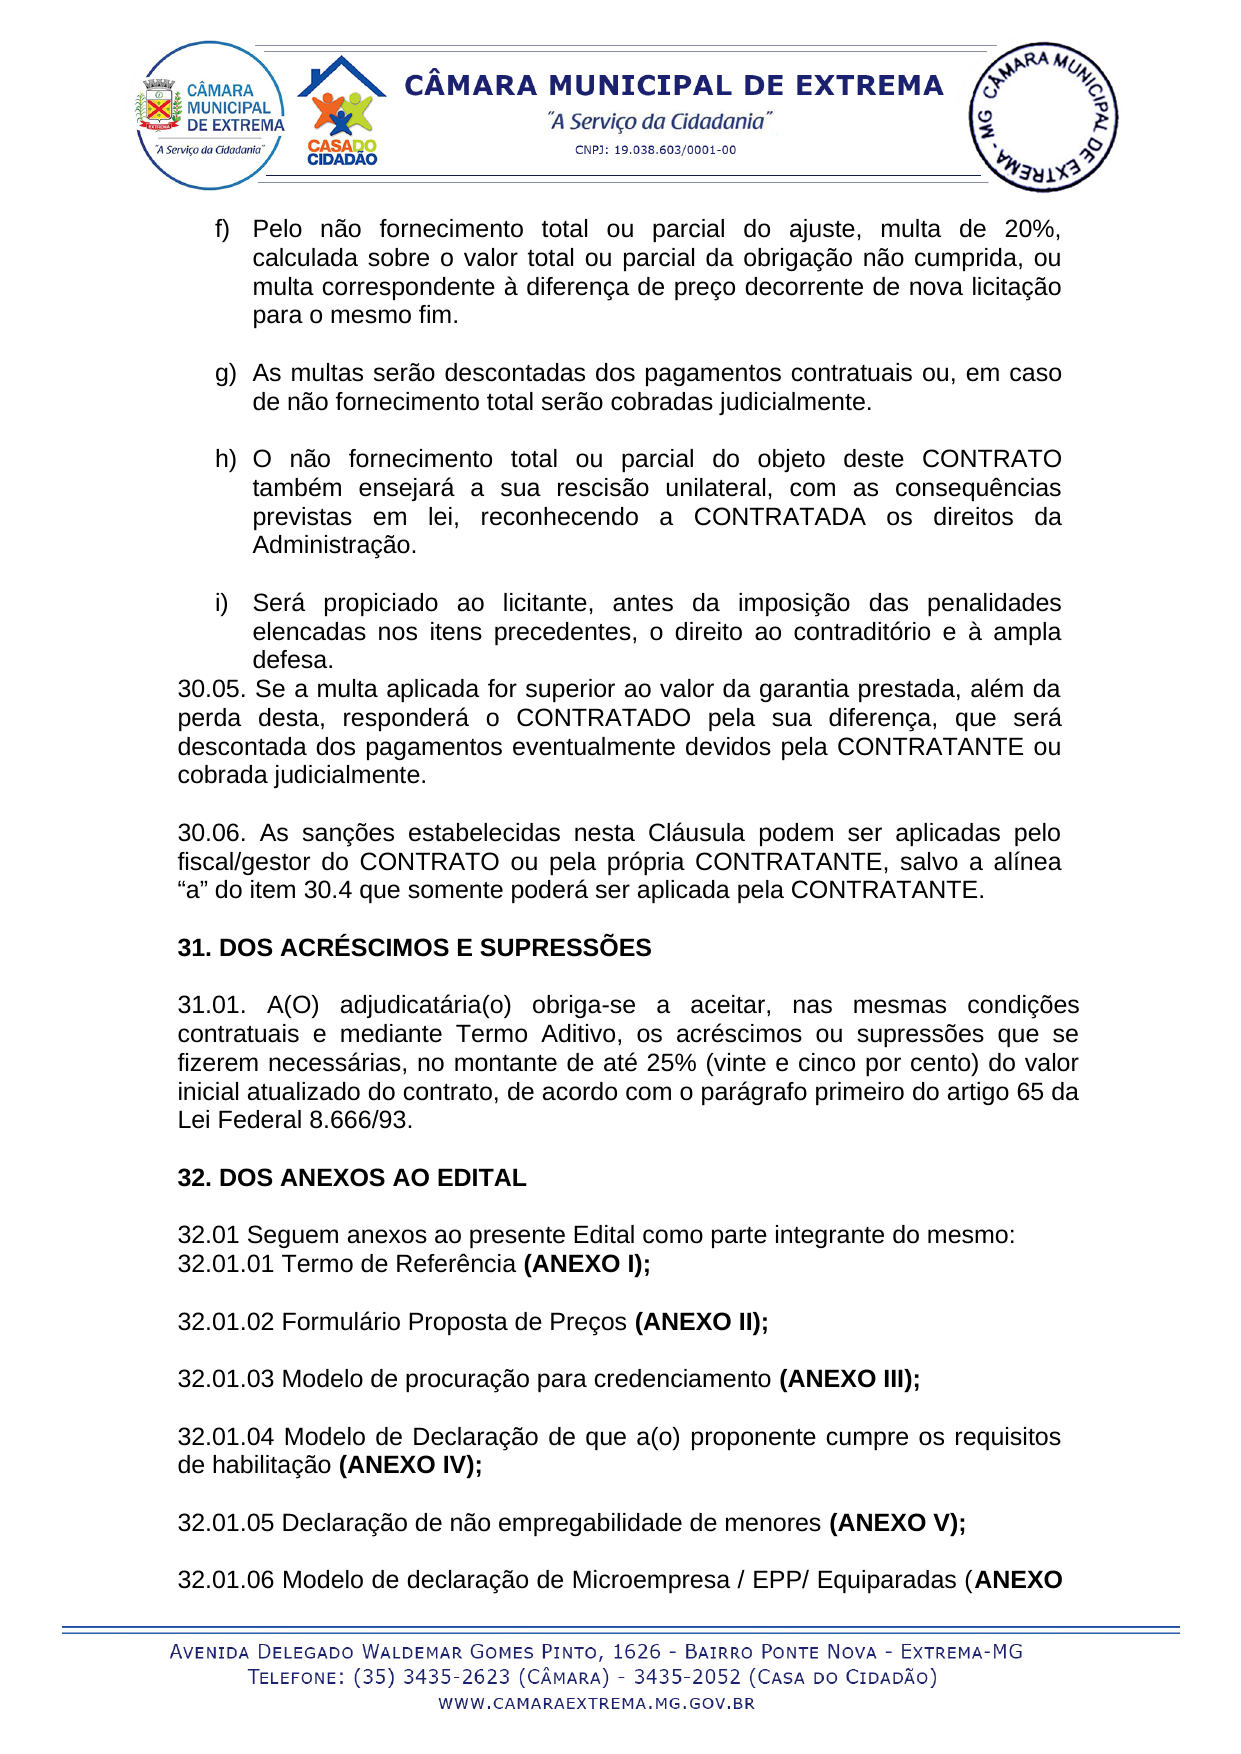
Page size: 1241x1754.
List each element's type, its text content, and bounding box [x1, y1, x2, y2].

text 32.01.01 Termo de Referência (ANEXO I); [177, 1249, 1063, 1278]
list Pelo não fornecimento total ou parcial do ajuste, multa de 20%, calculada sobre o valor total ou parcial da obrigação não cumprida, ou multa correspondente à diferença de preço decorrente de nova licitação para o mesmo fim. [215, 214, 1063, 329]
text 30.05. Se a multa aplicada for superior ao valor da garantia prestada, além da perda desta, responderá o CONTRATADO pela sua diferença, que será descontada dos pagamentos eventualmente devidos pela CONTRATANTE ou cobrada judicialmente. [177, 674, 1063, 789]
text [177, 1565, 1063, 1594]
list O não fornecimento total ou parcial do objeto deste CONTRATO também ensejará a sua rescisão unilateral, com as consequências previstas em lei, reconhecendo a CONTRATADA os direitos da Administração. [215, 444, 1063, 559]
text 32.01.03 Modelo de procuração para credenciamento (ANEXO III); [177, 1364, 1063, 1393]
picture [46, 1615, 1194, 1724]
picture [124, 30, 1123, 221]
text 32.01.04 Modelo de Declaração de que a(o) proponente cumpre os requisitos de habilitação (ANEXO IV); [177, 1421, 1063, 1479]
text 32. DOS ANEXOS AO EDITAL [177, 1163, 1063, 1191]
text 32.01.05 Declaração de não empregabilidade de menores (ANEXO V); [177, 1508, 1063, 1536]
text 31.01. A(O) adjudicatária(o) obriga-se a aceitar, nas mesmas condições contratuais e mediante Termo Aditivo, os acréscimos ou supressões que se fizerem necessárias, no montante de até 25% (vinte e cinco por cento) do valor inicial atualizado do contrato, de acordo com o parágrafo primeiro do artigo 65 da Lei Federal 8.666/93. [177, 990, 1081, 1134]
list Será propiciado ao licitante, antes da imposição das penalidades elencadas nos itens precedentes, o direito ao contraditório e à ampla defesa. [215, 588, 1063, 674]
list As multas serão descontadas dos pagamentos contratuais ou, em caso de não fornecimento total serão cobradas judicialmente. [215, 358, 1063, 415]
text 30.06. As sanções estabelecidas nesta Cláusula podem ser aplicadas pelo fiscal/gestor do CONTRATO ou pela própria CONTRATANTE, salvo a alínea “a” do item 30.4 que somente poderá ser aplicada pela CONTRATANTE. [177, 818, 1063, 904]
text 32.01.02 Formulário Proposta de Preços (ANEXO II); [177, 1306, 1063, 1335]
text 31. DOS ACRÉSCIMOS E SUPRESSÕES [177, 933, 1063, 961]
text 32.01 Seguem anexos ao presente Edital como parte integrante do mesmo: [177, 1220, 1069, 1249]
